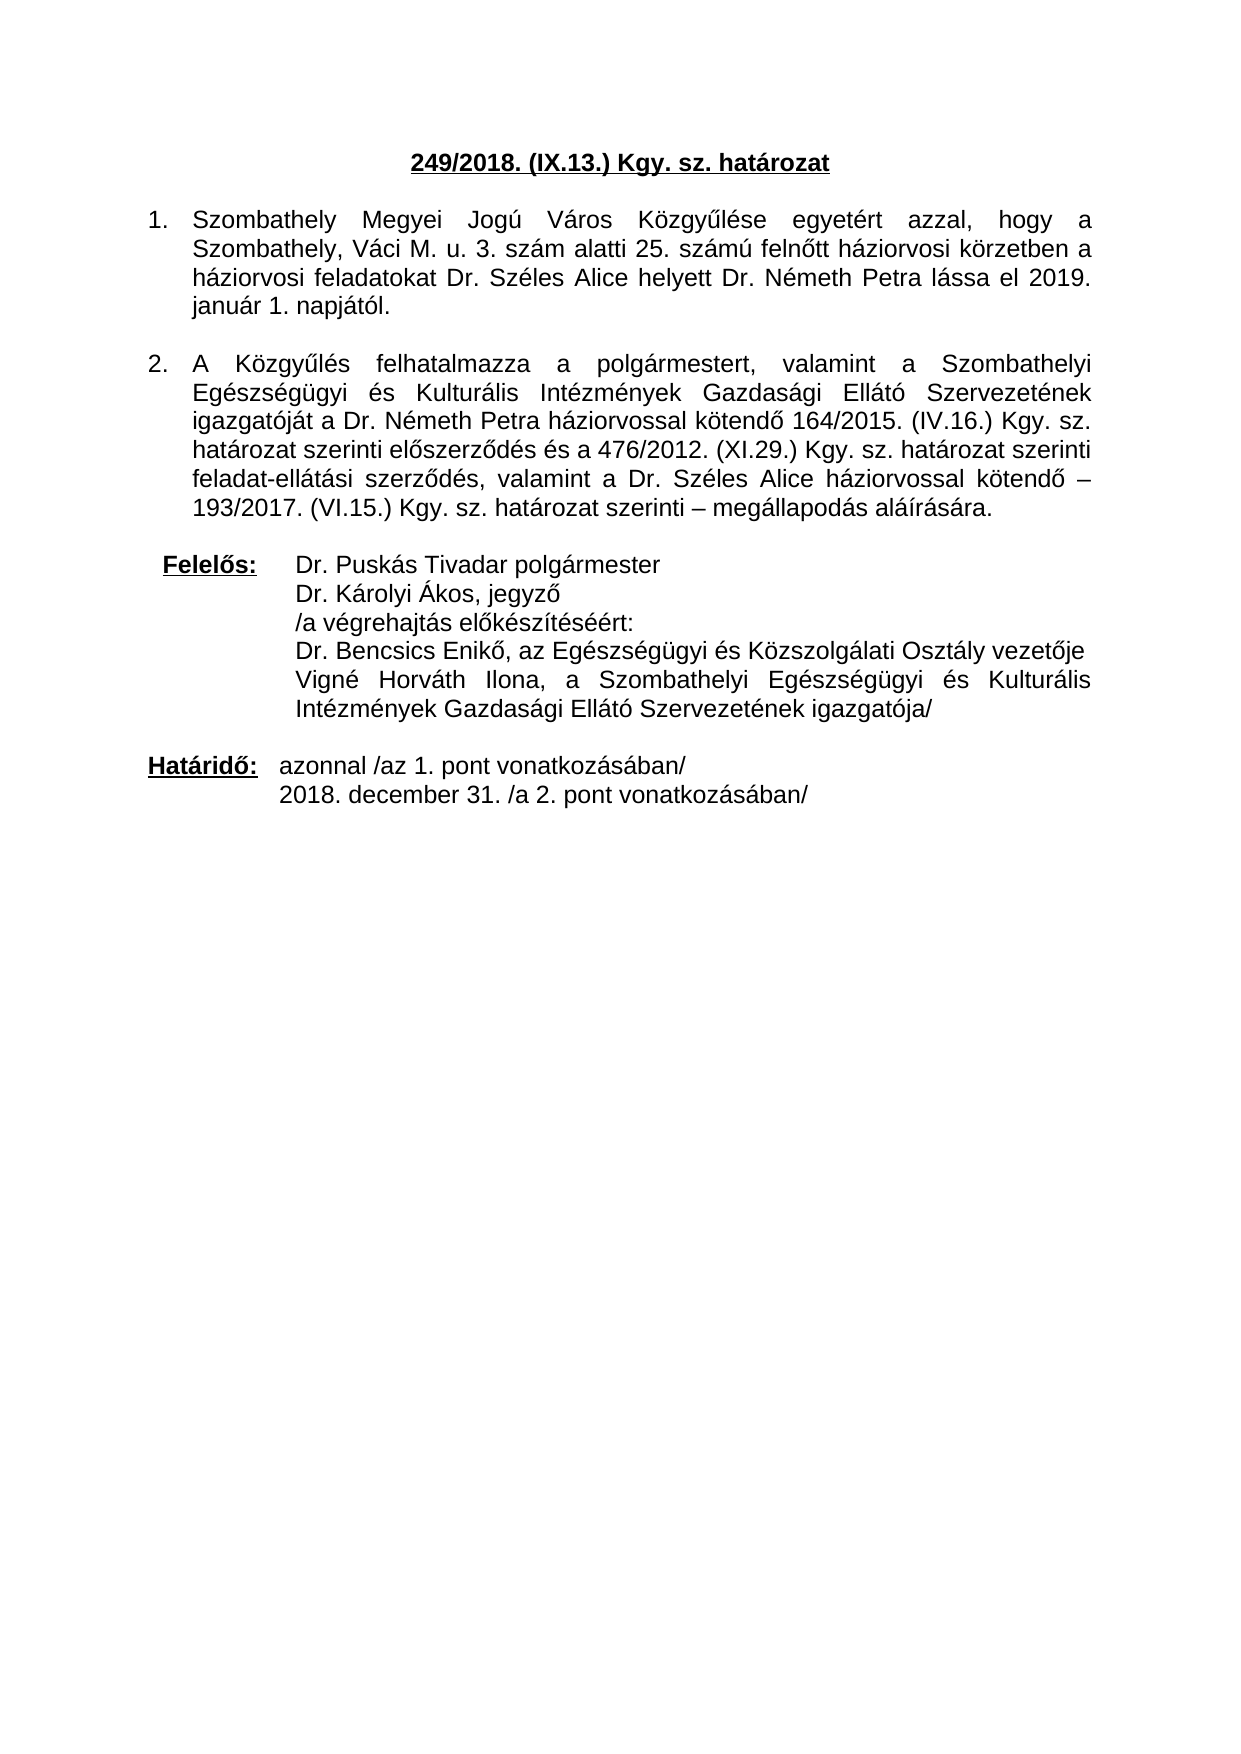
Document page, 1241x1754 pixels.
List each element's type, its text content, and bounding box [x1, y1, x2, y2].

text Határidő: azonnal /az 1. pont vonatkozásában/ [148, 751, 1093, 780]
text Felelős: Dr. Puskás Tivadar polgármester [148, 550, 1093, 579]
list Szombathely Megyei Jogú Város Közgyűlése egyetért azzal, hogy a Szombathely, Váci M. u. 3. szám alatti 25. számú felnőtt háziorvosi körzetben a háziorvosi feladatokat Dr. Széles Alice helyett Dr. Németh Petra lássa el 2019. január 1. napjától. [148, 205, 1093, 320]
list A Közgyűlés felhatalmazza a polgármestert, valamint a Szombathelyi Egészségügyi és Kulturális Intézmények Gazdasági Ellátó Szervezetének igazgatóját a Dr. Németh Petra háziorvossal kötendő 164/2015. (IV.16.) Kgy. sz. határozat szerinti előszerződés és a 476/2012. (XI.29.) Kgy. sz. határozat szerinti feladat-ellátási szerződés, valamint a Dr. Széles Alice háziorvossal kötendő – 193/2017. (VI.15.) Kgy. sz. határozat szerinti – megállapodás aláírására. [148, 349, 1093, 521]
text 2018. december 31. /a 2. pont vonatkozásában/ [148, 780, 1093, 809]
text /a végrehajtás előkészítéséért: [148, 608, 1093, 636]
text Vigné Horváth Ilona, a Szombathelyi Egészségügyi és Kulturális Intézmények Gazdasági Ellátó Szervezetének igazgatója/ [295, 665, 1093, 723]
text 249/2018. (IX.13.) Kgy. sz. határozat [148, 148, 1093, 176]
text Dr. Bencsics Enikő, az Egészségügyi és Közszolgálati Osztály vezetője [221, 636, 1093, 665]
text Dr. Károlyi Ákos, jegyző [148, 579, 1093, 608]
